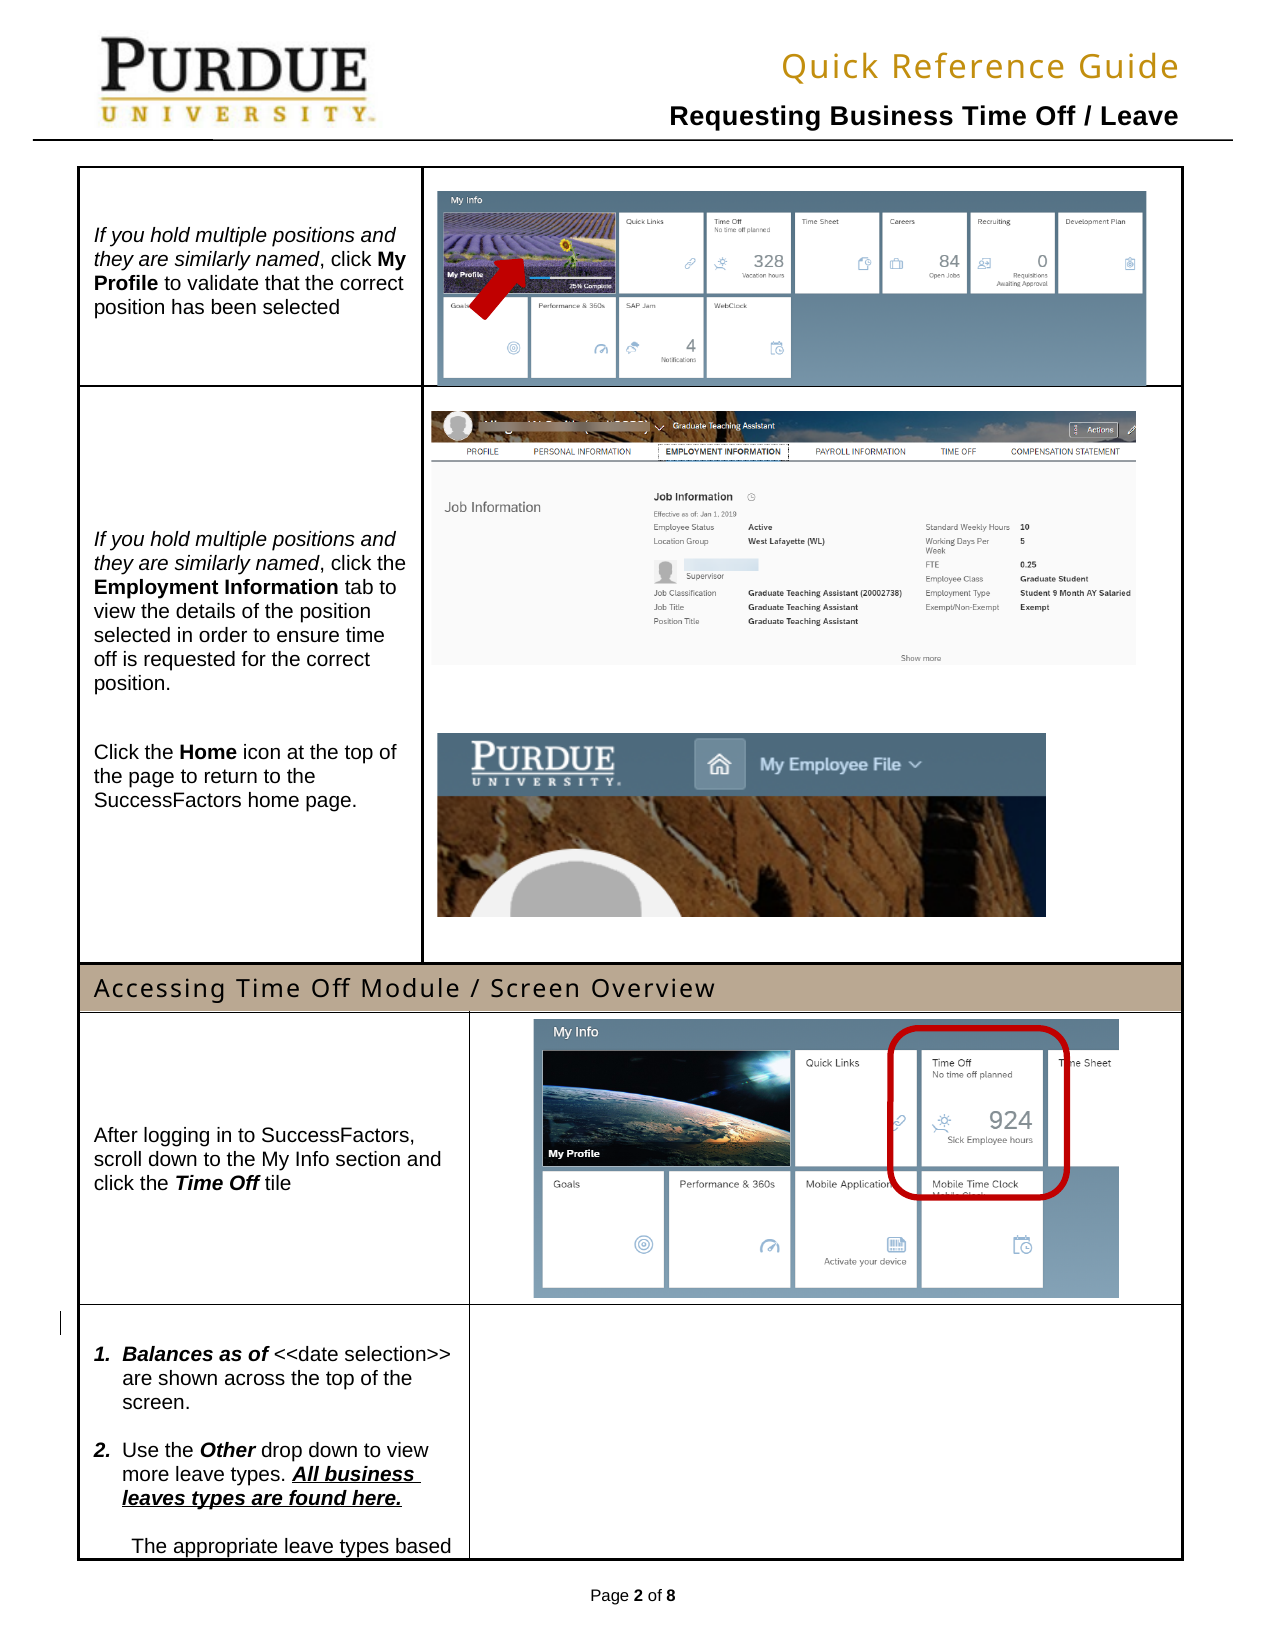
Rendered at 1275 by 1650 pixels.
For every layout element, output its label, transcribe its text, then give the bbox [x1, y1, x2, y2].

table_cell If you hold multiple positions and they are similarly named, click My Profile to validate that the correct position has been selected [80, 168, 421, 385]
table_cell [424, 387, 1181, 962]
table_cell [424, 168, 1181, 385]
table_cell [80, 1305, 469, 1558]
picture [431, 411, 1136, 665]
picture [437, 733, 1046, 917]
table_cell After logging in to SuccessFactors, scroll down to the My Info section and click the Time Off tile [80, 1013, 469, 1304]
picture [86, 30, 384, 128]
table_cell [470, 1013, 1181, 1304]
picture [533, 1019, 1119, 1298]
table_cell Accessing Time Off Module / Screen Overview [80, 965, 1181, 1011]
picture [437, 191, 1147, 386]
table_cell If you hold multiple positions and they are similarly named, click the Employment Information tab to view the details of the position selected in order to ensure time off is requested for the correct position. Click the Home icon at the top of the page to return to the SuccessFactors home page. [80, 387, 421, 962]
table_cell [470, 1305, 1181, 1558]
